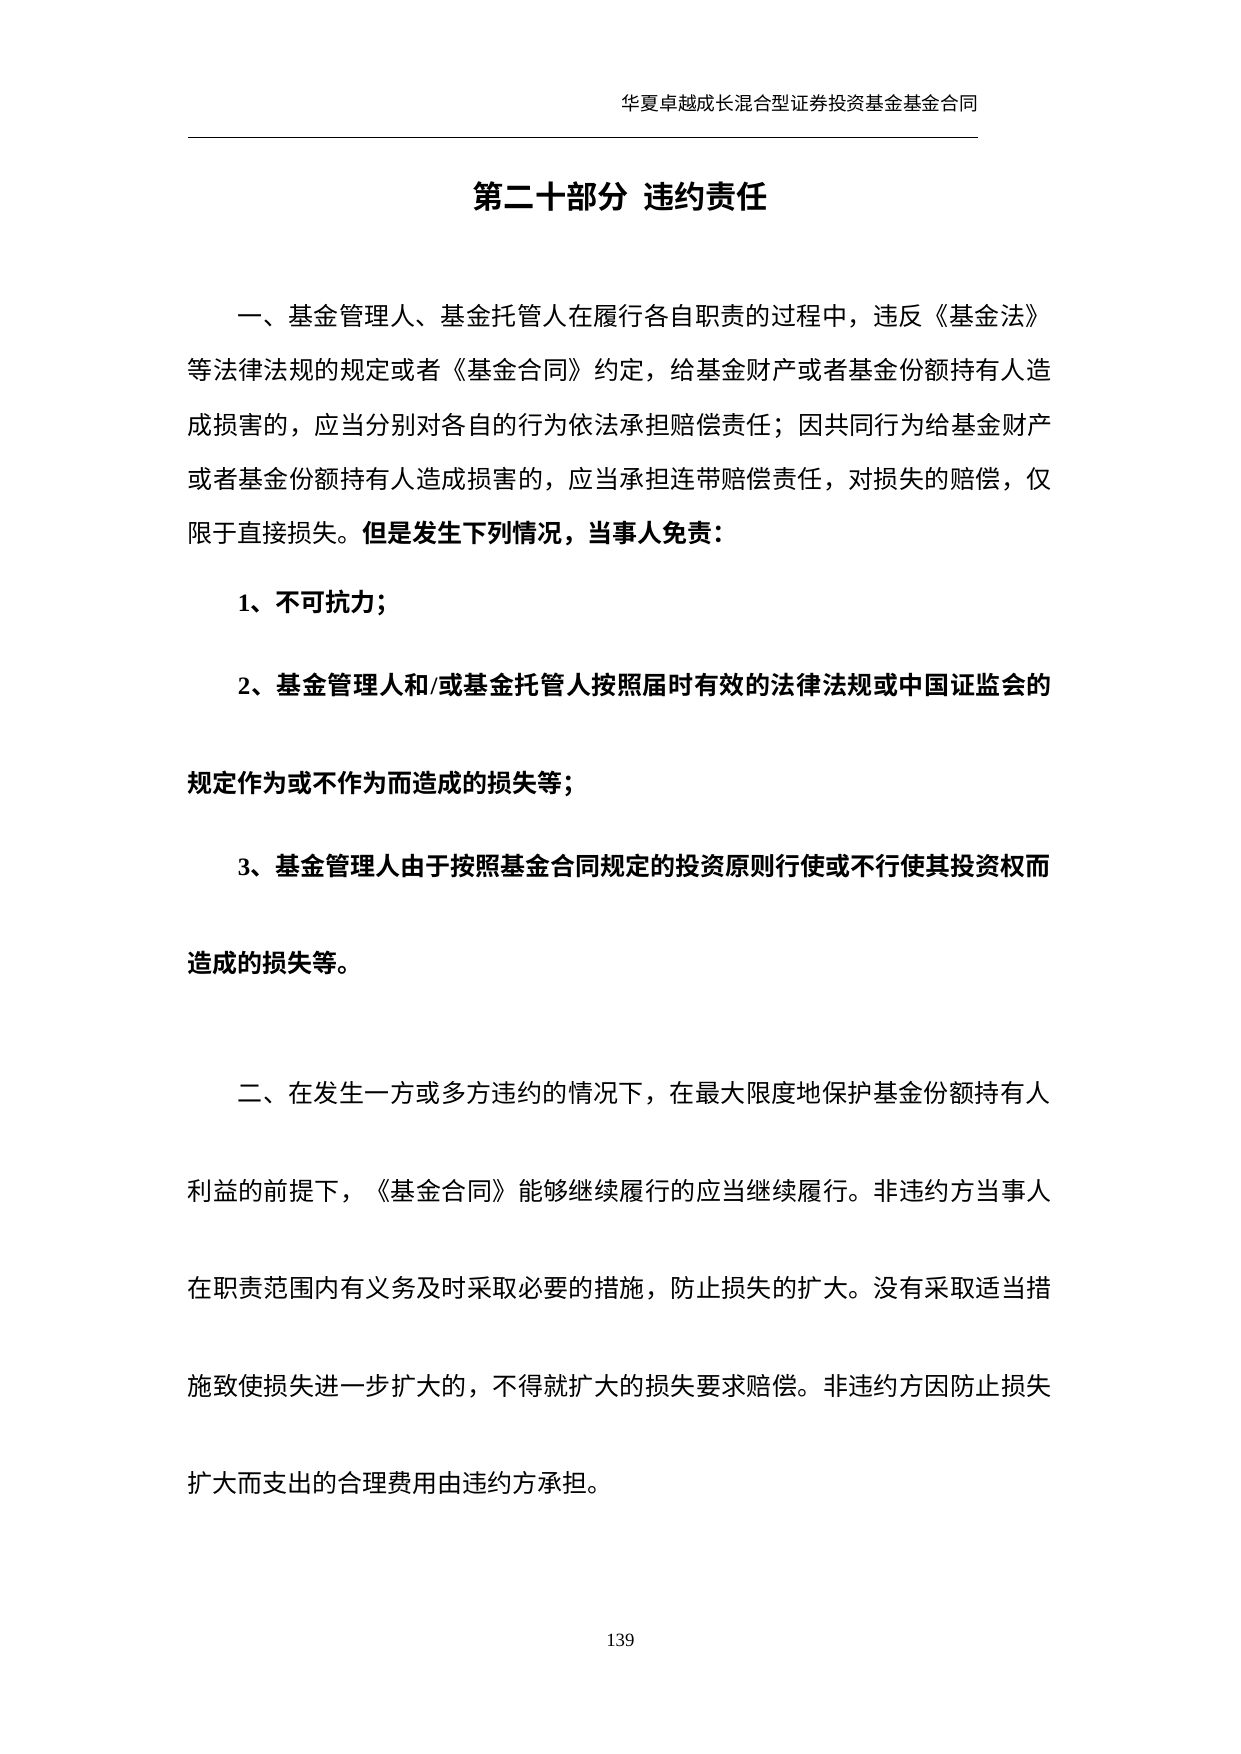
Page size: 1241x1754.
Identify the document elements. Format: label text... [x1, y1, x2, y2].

text 二、在发生一方或多方违约的情况下，在最大限度地保护基金份额持有人利益的前提下，《基金合同》能够继续履行的应当继续履行。非违约方当事人在职责范围内有义务及时采取必要的措施，防止损失的扩大。没有采取适当措施致使损失进一步扩大的，不得就扩大的损失要求赔偿。非违约方因防止损失扩大而支出的合理费用由违约方承担。 [187, 1059, 1053, 1514]
text 1、不可抗力； [187, 568, 1053, 633]
text 3、基金管理人由于按照基金合同规定的投资原则行使或不行使其投资权而造成的损失等。 [187, 832, 1053, 994]
text 2、基金管理人和/或基金托管人按照届时有效的法律法规或中国证监会的规定作为或不作为而造成的损失等； [187, 651, 1053, 814]
subtitle 第二十部分 违约责任 [187, 162, 1053, 227]
text 一、基金管理人、基金托管人在履行各自职责的过程中，违反《基金法》等法律法规的规定或者《基金合同》约定，给基金财产或者基金份额持有人造成损害的，应当分别对各自的行为依法承担赔偿责任；因共同行为给基金财产或者基金份额持有人造成损害的，应当承担连带赔偿责任，对损失的赔偿，仅限于直接损失。但是发生下列情况，当事人免责： [187, 296, 1053, 550]
